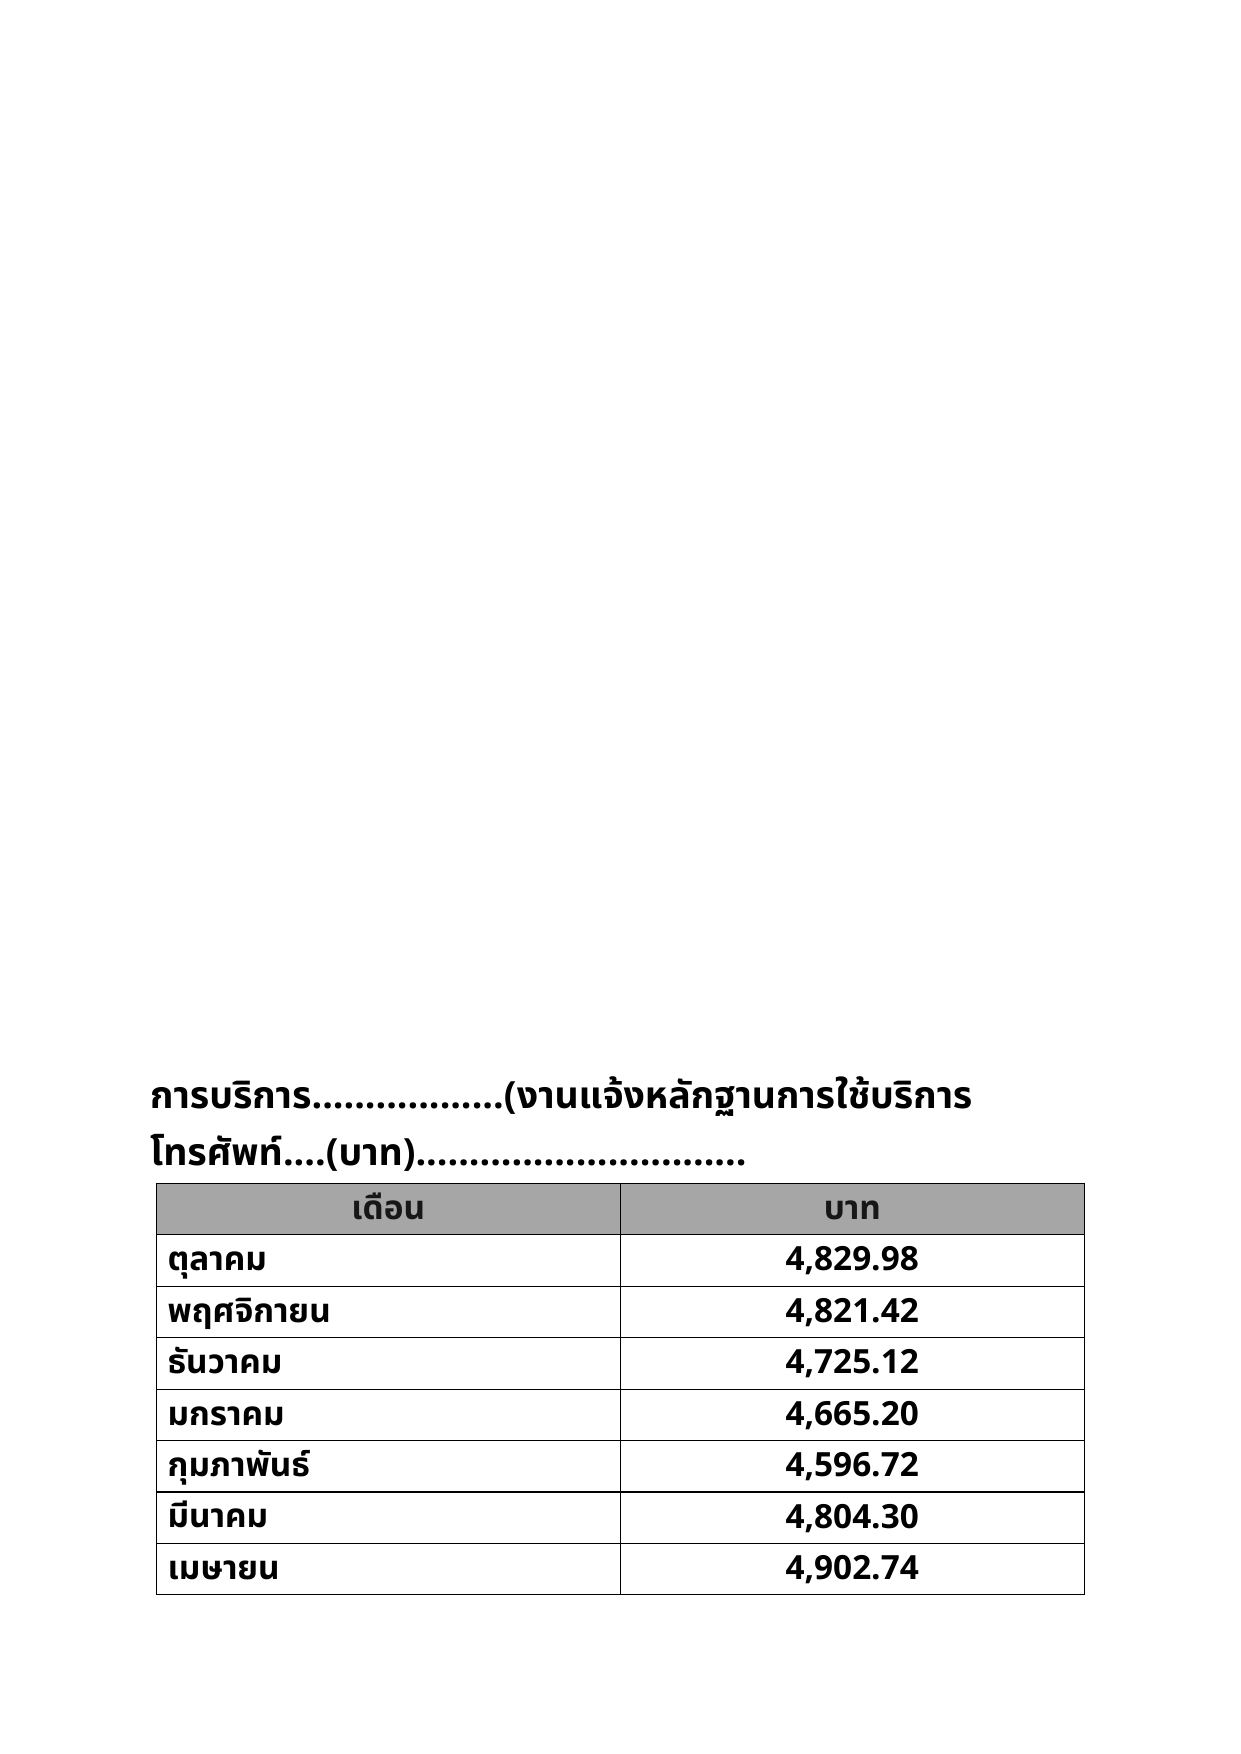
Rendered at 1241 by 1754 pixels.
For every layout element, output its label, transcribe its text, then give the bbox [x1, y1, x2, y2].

table_cell 4,829.98 [621, 1235, 1084, 1286]
table_cell 4,596.72 [621, 1441, 1084, 1491]
table_cell มีนาคม [157, 1493, 620, 1543]
table_cell เมษายน [157, 1544, 620, 1594]
table_cell 4,804.30 [621, 1493, 1084, 1543]
text การบริการ..................(งานแจ้งหลักฐานการใช้บริการโทรศัพท์....(บาท)............................... [150, 1069, 1090, 1183]
table_cell กุมภาพันธ์ [157, 1441, 620, 1491]
table_cell 4,821.42 [621, 1287, 1084, 1337]
table_cell 4,725.12 [621, 1338, 1084, 1388]
table_cell 4,902.74 [621, 1544, 1084, 1594]
table_cell ธันวาคม [157, 1338, 620, 1388]
table_cell มกราคม [157, 1390, 620, 1440]
table_cell 4,665.20 [621, 1390, 1084, 1440]
table_header บาท [621, 1184, 1084, 1234]
table_cell พฤศจิกายน [157, 1287, 620, 1337]
table_header เดือน [157, 1184, 620, 1234]
table_cell ตุลาคม [157, 1235, 620, 1286]
